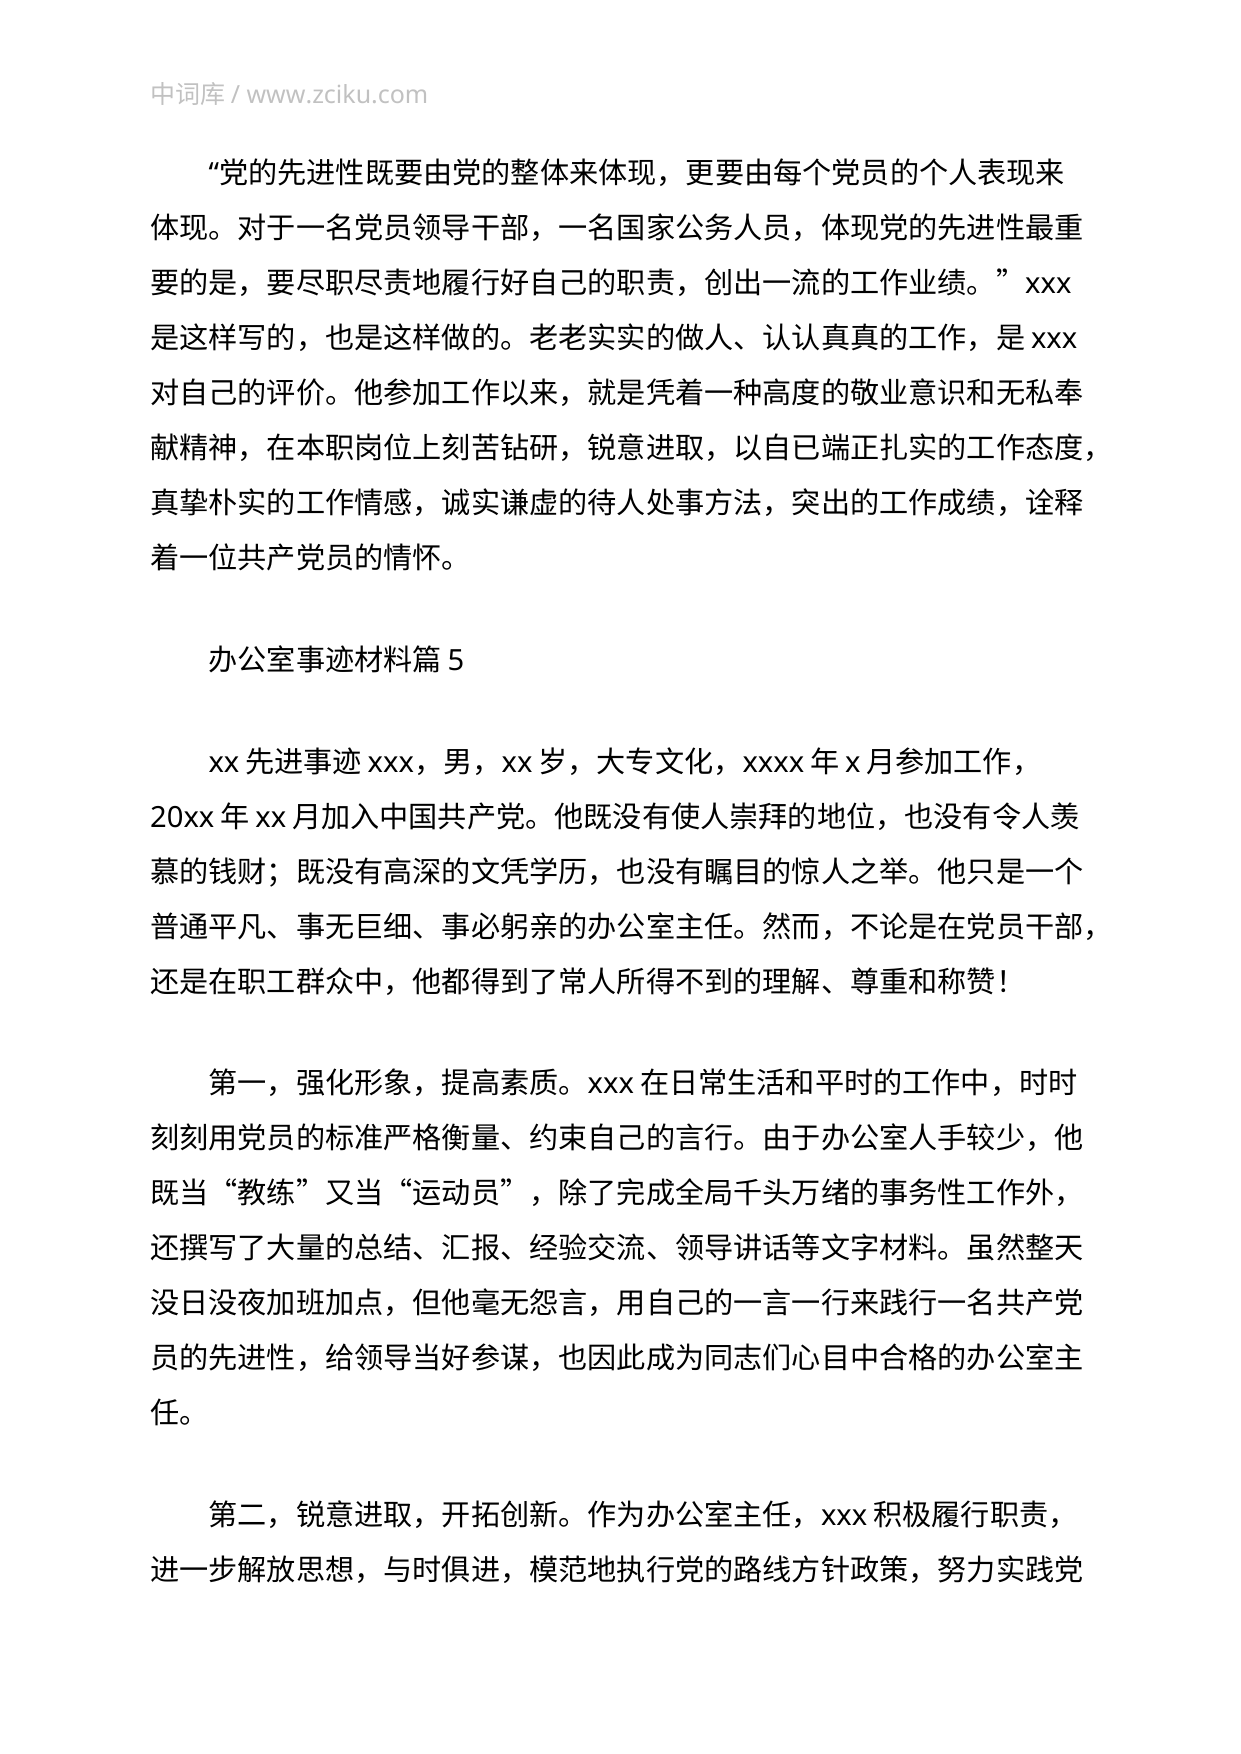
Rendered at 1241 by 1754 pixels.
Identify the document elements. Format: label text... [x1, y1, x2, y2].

text “党的先进性既要由党的整体来体现，更要由每个党员的个人表现来体现。对于一名党员领导干部，一名国家公务人员，体现党的先进性最重要的是，要尽职尽责地履行好自己的职责，创出一流的工作业绩。”xxx是这样写的，也是这样做的。老老实实的做人、认认真真的工作，是xxx对自己的评价。他参加工作以来，就是凭着一种高度的敬业意识和无私奉献精神，在本职岗位上刻苦钻研，锐意进取，以自已端正扎实的工作态度，真挚朴实的工作情感，诚实谦虚的待人处事方法，突出的工作成绩，诠释着一位共产党员的情怀。 [150, 150, 1090, 577]
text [150, 1491, 1090, 1588]
text 第一，强化形象，提高素质。xxx在日常生活和平时的工作中，时时刻刻用党员的标准严格衡量、约束自己的言行。由于办公室人手较少，他既当“教练”又当“运动员”，除了完成全局千头万绪的事务性工作外，还撰写了大量的总结、汇报、经验交流、领导讲话等文字材料。虽然整天没日没夜加班加点，但他毫无怨言，用自己的一言一行来践行一名共产党员的先进性，给领导当好参谋，也因此成为同志们心目中合格的办公室主任。 [150, 1060, 1090, 1432]
text xx先进事迹xxx，男，xx岁，大专文化，xxxx年x月参加工作，20xx年xx月加入中国共产党。他既没有使人崇拜的地位，也没有令人羡慕的钱财；既没有高深的文凭学历，也没有瞩目的惊人之举。他只是一个普通平凡、事无巨细、事必躬亲的办公室主任。然而，不论是在党员干部，还是在职工群众中，他都得到了常人所得不到的理解、尊重和称赞！ [150, 738, 1090, 1000]
text 办公室事迹材料篇5 [150, 636, 1090, 679]
